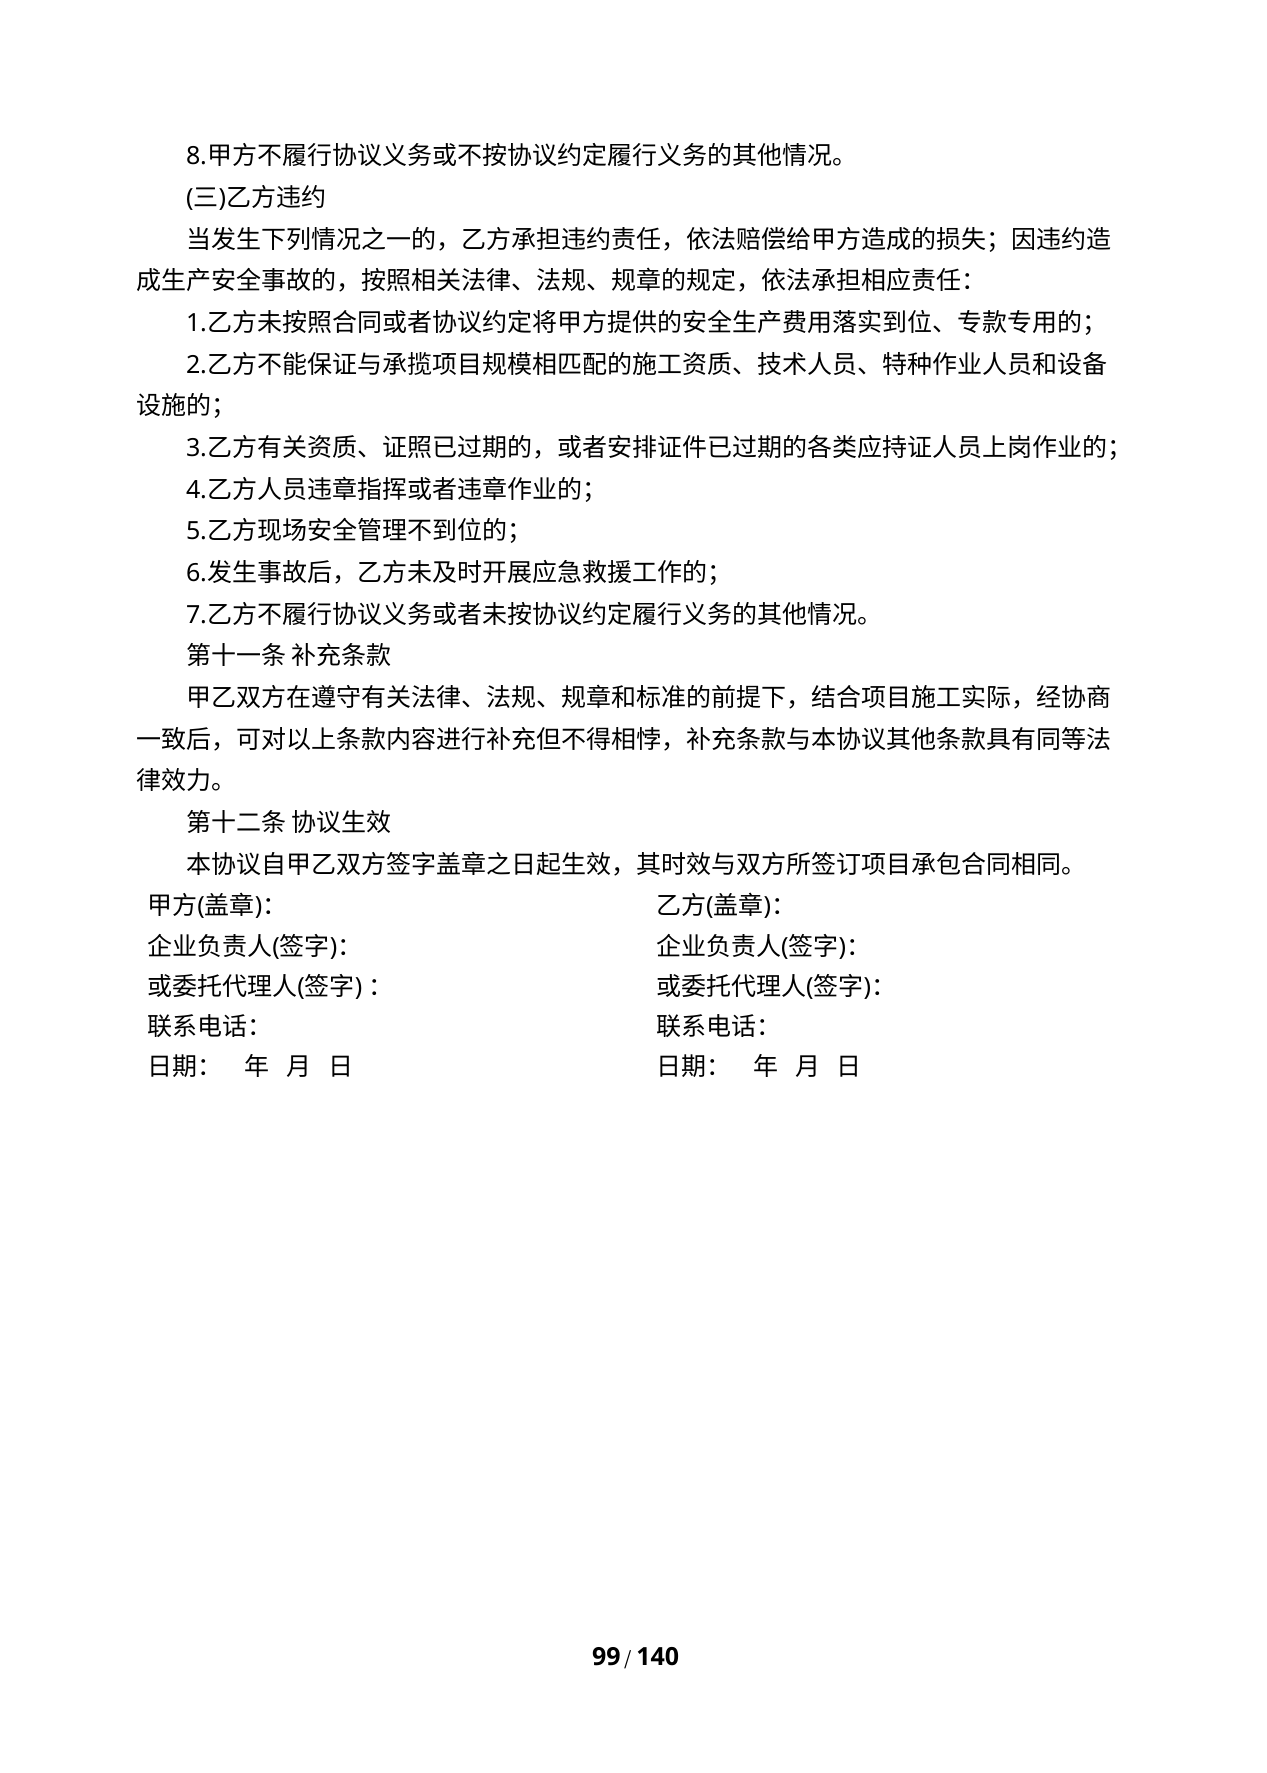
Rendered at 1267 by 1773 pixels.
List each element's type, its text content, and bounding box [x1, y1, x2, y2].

text 3.乙方有关资质、证照已过期的，或者安排证件已过期的各类应持证人员上岗作业的； [136, 427, 1131, 464]
text 甲乙双方在遵守有关法律、法规、规章和标准的前提下，结合项目施工实际，经协商一致后，可对以上条款内容进行补充但不得相悖，补充条款与本协议其他条款具有同等法律效力。 [136, 677, 1131, 797]
text 本协议自甲乙双方签字盖章之日起生效，其时效与双方所签订项目承包合同相同。 [136, 844, 1131, 880]
text 第十二条 协议生效 [136, 802, 1131, 839]
text 当发生下列情况之一的，乙方承担违约责任，依法赔偿给甲方造成的损失；因违约造成生产安全事故的，按照相关法律、法规、规章的规定，依法承担相应责任： [136, 219, 1131, 297]
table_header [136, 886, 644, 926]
text 7.乙方不履行协议义务或者未按协议约定履行义务的其他情况。 [136, 594, 1131, 630]
text 8.甲方不履行协议义务或不按协议约定履行义务的其他情况。 [136, 136, 1131, 172]
text (三)乙方违约 [136, 177, 1131, 214]
text 1.乙方未按照合同或者协议约定将甲方提供的安全生产费用落实到位、专款专用的； [136, 302, 1131, 339]
text 2.乙方不能保证与承揽项目规模相匹配的施工资质、技术人员、特种作业人员和设备设施的； [136, 344, 1131, 422]
text 第十一条 补充条款 [136, 636, 1131, 672]
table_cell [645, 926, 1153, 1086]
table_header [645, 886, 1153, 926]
text 6.发生事故后，乙方未及时开展应急救援工作的； [136, 552, 1131, 589]
text 4.乙方人员违章指挥或者违章作业的； [136, 469, 1131, 505]
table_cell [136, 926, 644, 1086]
text 5.乙方现场安全管理不到位的； [136, 511, 1131, 547]
